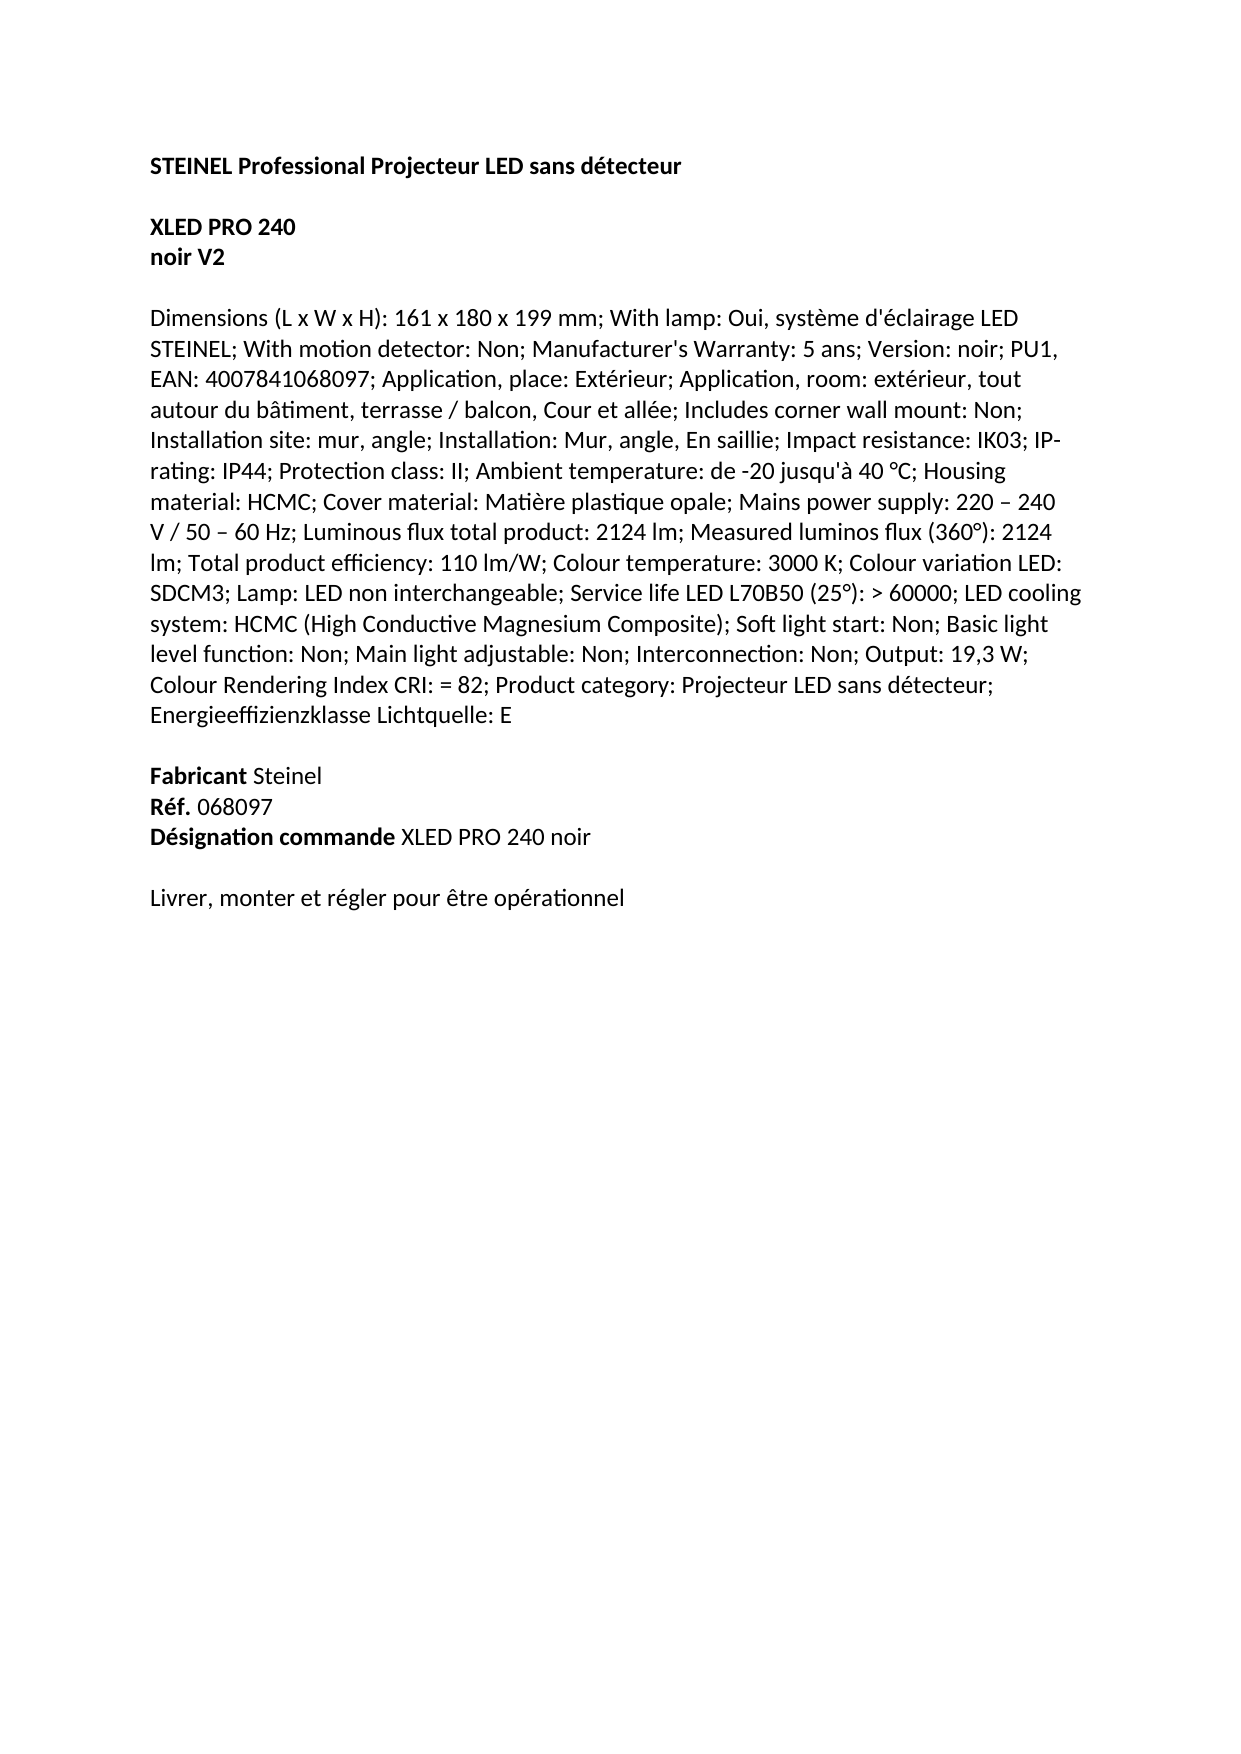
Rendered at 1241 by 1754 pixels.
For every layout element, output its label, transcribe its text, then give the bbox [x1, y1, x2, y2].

text Livrer, monter et régler pour être opérationnel [150, 882, 1090, 913]
text Fabricant Steinel [150, 760, 1090, 791]
text Désignation commande XLED PRO 240 noir [150, 821, 1090, 852]
text Dimensions (L x W x H): 161 x 180 x 199 mm; With lamp: Oui, système d'éclairage LED STEINEL; With motion detector: Non; Manufacturer's Warranty: 5 ans; Version: noir; PU1, EAN: 4007841068097; Application, place: Extérieur; Application, room: extérieur, tout autour du bâtiment, terrasse / balcon, Cour et allée; Includes corner wall mount: Non; Installation site: mur, angle; Installation: Mur, angle, En saillie; Impact resistance: IK03; IP-rating: IP44; Protection class: II; Ambient temperature: de -20 jusqu'à 40 °C; Housing material: HCMC; Cover material: Matière plastique opale; Mains power supply: 220 – 240 V / 50 – 60 Hz; Luminous flux total product: 2124 lm; Measured luminos flux (360°): 2124 lm; Total product efficiency: 110 lm/W; Colour temperature: 3000 K; Colour variation LED: SDCM3; Lamp: LED non interchangeable; Service life LED L70B50 (25°): > 60000; LED cooling system: HCMC (High Conductive Magnesium Composite); Soft light start: Non; Basic light level function: Non; Main light adjustable: Non; Interconnection: Non; Output: 19,3 W; Colour Rendering Index CRI: = 82; Product category: Projecteur LED sans détecteur; Energieeffizienzklasse Lichtquelle: E [150, 303, 1090, 730]
text noir V2 [150, 242, 1090, 272]
text XLED PRO 240 [150, 211, 1090, 242]
text STEINEL Professional Projecteur LED sans détecteur [150, 150, 1090, 181]
text Réf. 068097 [150, 791, 1090, 821]
